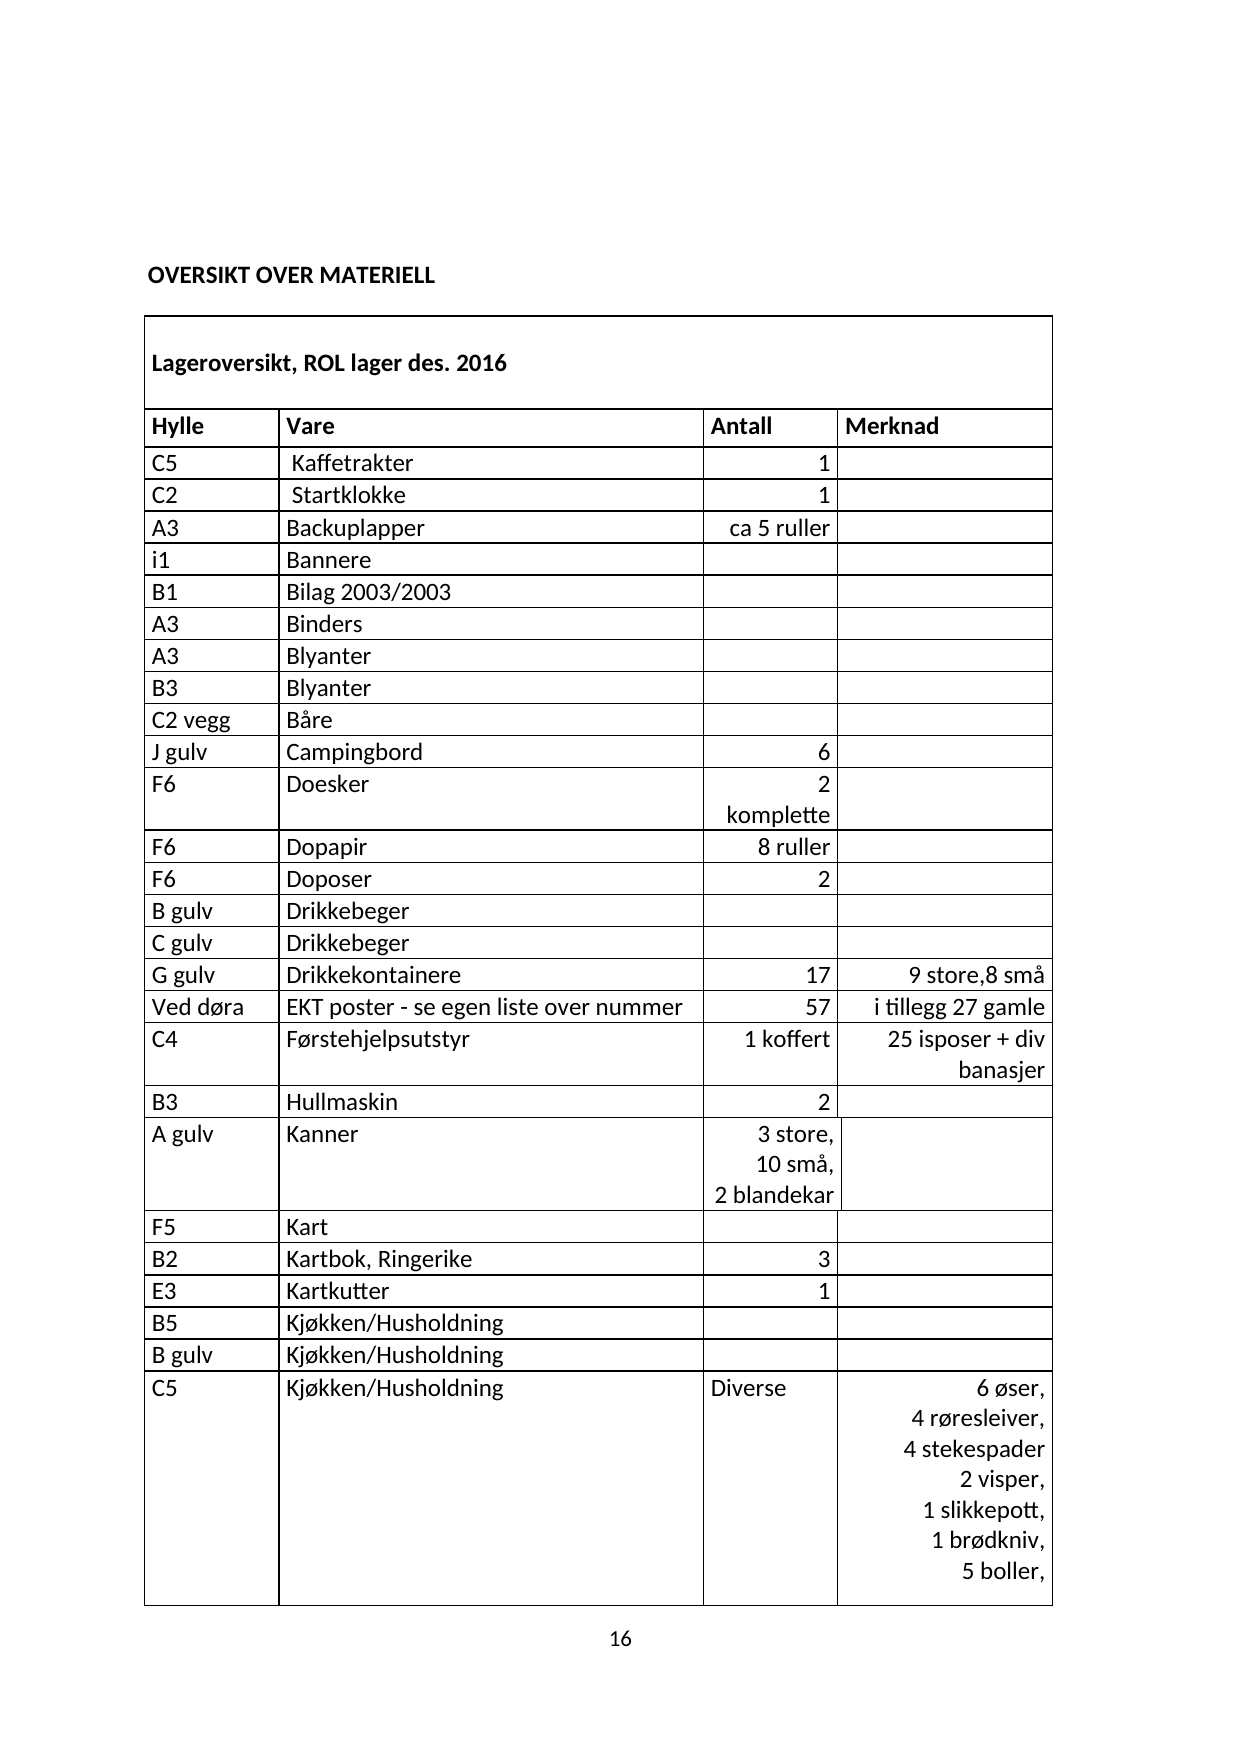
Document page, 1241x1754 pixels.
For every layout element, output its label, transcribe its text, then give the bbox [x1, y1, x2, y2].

table_cell 1 [704, 448, 837, 478]
table_cell Drikkekontainere [280, 959, 703, 990]
table_cell F6 [145, 768, 278, 829]
table_cell [704, 544, 837, 574]
table_cell [704, 576, 837, 606]
table_cell Backuplapper [280, 512, 703, 542]
table_cell J gulv [145, 736, 278, 767]
table_cell Vare [280, 410, 703, 446]
table_cell 9 store,8 små [838, 959, 1052, 990]
table_cell B2 [145, 1243, 278, 1274]
table_cell [838, 480, 1052, 510]
table_cell [838, 1308, 1052, 1338]
table_cell Hylle [145, 410, 278, 446]
table_cell Kartkutter [280, 1276, 703, 1306]
table_cell Kart [280, 1211, 703, 1242]
table_cell A3 [145, 512, 278, 542]
table_cell Dopapir [280, 831, 703, 861]
table_cell Blyanter [280, 640, 703, 671]
table_cell C2 [145, 480, 278, 510]
table_cell EKT poster - se egen liste over nummer [280, 991, 703, 1022]
table_cell Bilag 2003/2003 [280, 576, 703, 606]
table_cell [704, 704, 837, 735]
table_cell Diverse [704, 1372, 837, 1605]
table_cell B1 [145, 576, 278, 606]
table_cell Ved døra [145, 991, 278, 1022]
table_cell i1 [145, 544, 278, 574]
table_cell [838, 1372, 1052, 1605]
table_cell Drikkebeger [280, 895, 703, 926]
table_cell F5 [145, 1211, 278, 1242]
table_cell [704, 1211, 837, 1242]
table_cell A3 [145, 640, 278, 671]
table_cell [838, 608, 1052, 638]
table_cell [838, 1243, 1052, 1274]
table_cell 57 [704, 991, 837, 1022]
table_cell C5 [145, 1372, 278, 1605]
table_cell B5 [145, 1308, 278, 1338]
table_cell B3 [145, 1086, 278, 1117]
table_cell 1 [704, 1276, 837, 1306]
table_cell 1 [704, 480, 837, 510]
table_cell B3 [145, 672, 278, 703]
table_cell [838, 672, 1052, 703]
table_cell 1 koffert [704, 1023, 837, 1084]
table_cell [838, 1211, 1052, 1242]
table_cell G gulv [145, 959, 278, 990]
table_cell Kjøkken/Husholdning [280, 1340, 703, 1370]
table_header Lageroversikt, ROL lager des. 2016 [145, 317, 1052, 408]
table_cell B gulv [145, 895, 278, 926]
table_cell C5 [145, 448, 278, 478]
table_cell Kanner [280, 1118, 703, 1210]
table_cell [704, 640, 837, 671]
table_cell [838, 736, 1052, 767]
table_cell 2 [704, 863, 837, 893]
table_cell Kjøkken/Husholdning [280, 1372, 703, 1605]
table_cell A gulv [145, 1118, 278, 1210]
table_cell F6 [145, 863, 278, 893]
table_cell [838, 831, 1052, 861]
table_cell 3 [704, 1243, 837, 1274]
table_cell [704, 608, 837, 638]
table_cell Blyanter [280, 672, 703, 703]
table_cell [838, 1276, 1052, 1306]
table_cell 17 [704, 959, 837, 990]
table_cell Kjøkken/Husholdning [280, 1308, 703, 1338]
table_cell 2 komplette [704, 768, 837, 829]
table_cell [704, 1308, 837, 1338]
table_cell 25 isposer + div banasjer [838, 1023, 1052, 1084]
table_cell Merknad [838, 410, 1052, 446]
table_cell [838, 768, 1052, 829]
table_cell Kaffetrakter [280, 448, 703, 478]
table_cell 3 store, 10 små, 2 blandekar [704, 1118, 841, 1210]
table_cell 6 [704, 736, 837, 767]
table_cell C2 vegg [145, 704, 278, 735]
table_cell C gulv [145, 927, 278, 958]
table_cell Hullmaskin [280, 1086, 703, 1117]
table_cell F6 [145, 831, 278, 861]
table_cell Båre [280, 704, 703, 735]
table_cell [704, 895, 837, 926]
table_cell Kartbok, Ringerike [280, 1243, 703, 1274]
table_cell Drikkebeger [280, 927, 703, 958]
table_cell [838, 1340, 1052, 1370]
table_cell Campingbord [280, 736, 703, 767]
table_cell Antall [704, 410, 837, 446]
text OVERSIKT OVER MATERIELL [148, 259, 1093, 290]
table_cell Førstehjelpsutstyr [280, 1023, 703, 1084]
table_cell A3 [145, 608, 278, 638]
table_cell [704, 927, 837, 958]
table_cell Doposer [280, 863, 703, 893]
table_cell [838, 895, 1052, 926]
table_cell Bannere [280, 544, 703, 574]
table_cell [838, 863, 1052, 893]
table_cell [838, 1086, 1052, 1117]
table_cell [704, 672, 837, 703]
table_cell Startklokke [280, 480, 703, 510]
table_cell [838, 544, 1052, 574]
table_cell i tillegg 27 gamle [838, 991, 1052, 1022]
table_cell Binders [280, 608, 703, 638]
table_cell [842, 1118, 1052, 1210]
table_cell [838, 576, 1052, 606]
table_cell [838, 512, 1052, 542]
table_cell [838, 704, 1052, 735]
table_cell Doesker [280, 768, 703, 829]
table_cell 8 ruller [704, 831, 837, 861]
table_cell [838, 927, 1052, 958]
table_cell E3 [145, 1276, 278, 1306]
table_cell ca 5 ruller [704, 512, 837, 542]
table_cell [838, 448, 1052, 478]
table_cell [838, 640, 1052, 671]
table_cell 2 [704, 1086, 837, 1117]
table_cell B gulv [145, 1340, 278, 1370]
table_cell [704, 1340, 837, 1370]
table_cell C4 [145, 1023, 278, 1084]
